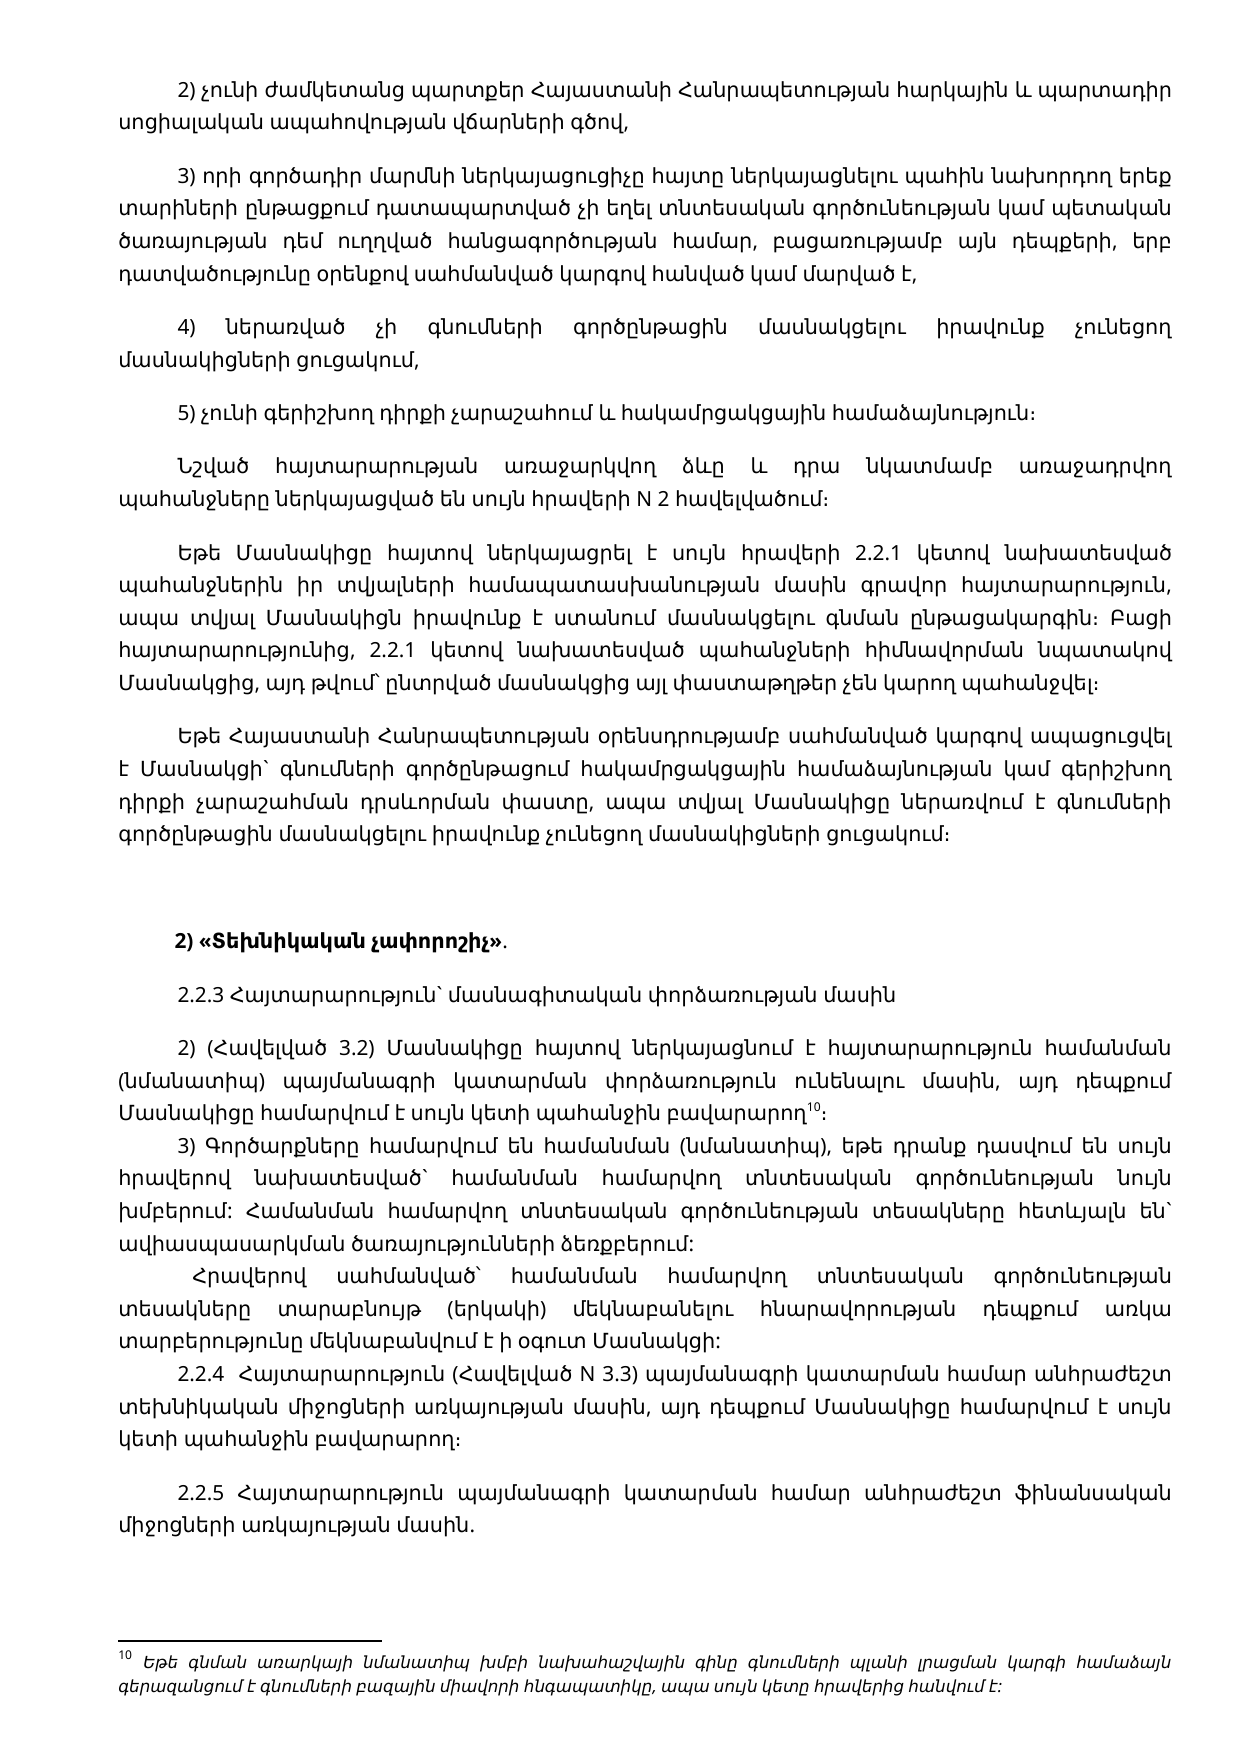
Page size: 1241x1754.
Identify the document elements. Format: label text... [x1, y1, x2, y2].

text 2) չունի ժամկետանց պարտքեր Հայաստանի Հանրապետության հարկային և պարտադիր սոցիալական ապահովության վճարների գծով, [118, 75, 1172, 136]
text Նշված հայտարարության առաջարկվող ձևը և դրա նկատմամբ առաջադրվող պահանջները ներկայացված են սույն հրավերի N 2 հավելվածում։ [118, 452, 1172, 513]
text 5) չունի գերիշխող դիրքի չարաշահում և հակամրցակցային համաձայնություն։ [118, 398, 1172, 427]
text 2.2.4 Հայտարարություն (Հավելված N 3.3) պայմանագրի կատարման համար անհրաժեշտ տեխնիկական միջոցների առկայության մասին, այդ դեպքում Մասնակիցը համարվում է սույն կետի պահանջին բավարարող։ [118, 1359, 1172, 1453]
text 2.2.5 Հայտարարություն պայմանագրի կատարման համար անհրաժեշտ ֆինանսական միջոցների առկայության մասին. [118, 1478, 1172, 1539]
text 3) Գործարքները համարվում են համանման (նմանատիպ), եթե դրանք դասվում են սույն հրավերով նախատեսված` համանման համարվող տնտեսական գործունեության նույն խմբերում: Համանման համարվող տնտեսական գործունեության տեսակները հետևյալն են` ավիասպասարկման ծառայությունների ձեռքբերում: [118, 1131, 1172, 1257]
text Հրավերով սահմանված՝ համանման համարվող տնտեսական գործունեության տեսակները տարաբնույթ (երկակի) մեկնաբանելու հնարավորության դեպքում առկա տարբերությունը մեկնաբանվում է ի օգուտ Մասնակցի: [118, 1261, 1172, 1355]
text 3) որի գործադիր մարմնի ներկայացուցիչը հայտը ներկայացնելու պահին նախորդող երեք տարիների ընթացքում դատապարտված չի եղել տնտեսական գործունեության կամ պետական ծառայության դեմ ուղղված հանցագործության համար, բացառությամբ այն դեպքերի, երբ դատվածությունը օրենքով սահմանված կարգով հանված կամ մարված է, [118, 161, 1172, 287]
text Եթե Մասնակիցը հայտով ներկայացրել է սույն հրավերի 2.2.1 կետով նախատեսված պահանջներին իր տվյալների համապատասխանության մասին գրավոր հայտարարություն, ապա տվյալ Մասնակիցն իրավունք է ստանում մասնակցելու գնման ընթացակարգին։ Բացի հայտարարությունից, 2.2.1 կետով նախատեսված պահանջների հիմնավորման նպատակով Մասնակցից, այդ թվում՝ ընտրված մասնակցից այլ փաստաթղթեր չեն կարող պահանջվել։ [118, 538, 1172, 697]
text 2) «Տեխնիկական չափորոշիչ». [118, 926, 1172, 955]
text 2.2.3 Հայտարարություն` մասնագիտական փորձառության մասին [118, 980, 1172, 1008]
text Եթե Հայաստանի Հանրապետության օրենսդրությամբ սահմանված կարգով ապացուցվել է Մասնակցի` գնումների գործընթացում հակամրցակցային համաձայնության կամ գերիշխող դիրքի չարաշահման դրսևորման փաստը, ապա տվյալ Մասնակիցը ներառվում է գնումների գործընթացին մասնակցելու իրավունք չունեցող մասնակիցների ցուցակում։ [118, 722, 1172, 848]
text 4) ներառված չի գնումների գործընթացին մասնակցելու իրավունք չունեցող մասնակիցների ցուցակում, [118, 312, 1172, 373]
text 2) (Հավելված 3.2) Մասնակիցը հայտով ներկայացնում է հայտարարություն համանման (նմանատիպ) պայմանագրի կատարման փորձառություն ունենալու մասին, այդ դեպքում Մասնակիցը համարվում է սույն կետի պահանջին բավարարող։ [118, 1033, 1172, 1127]
